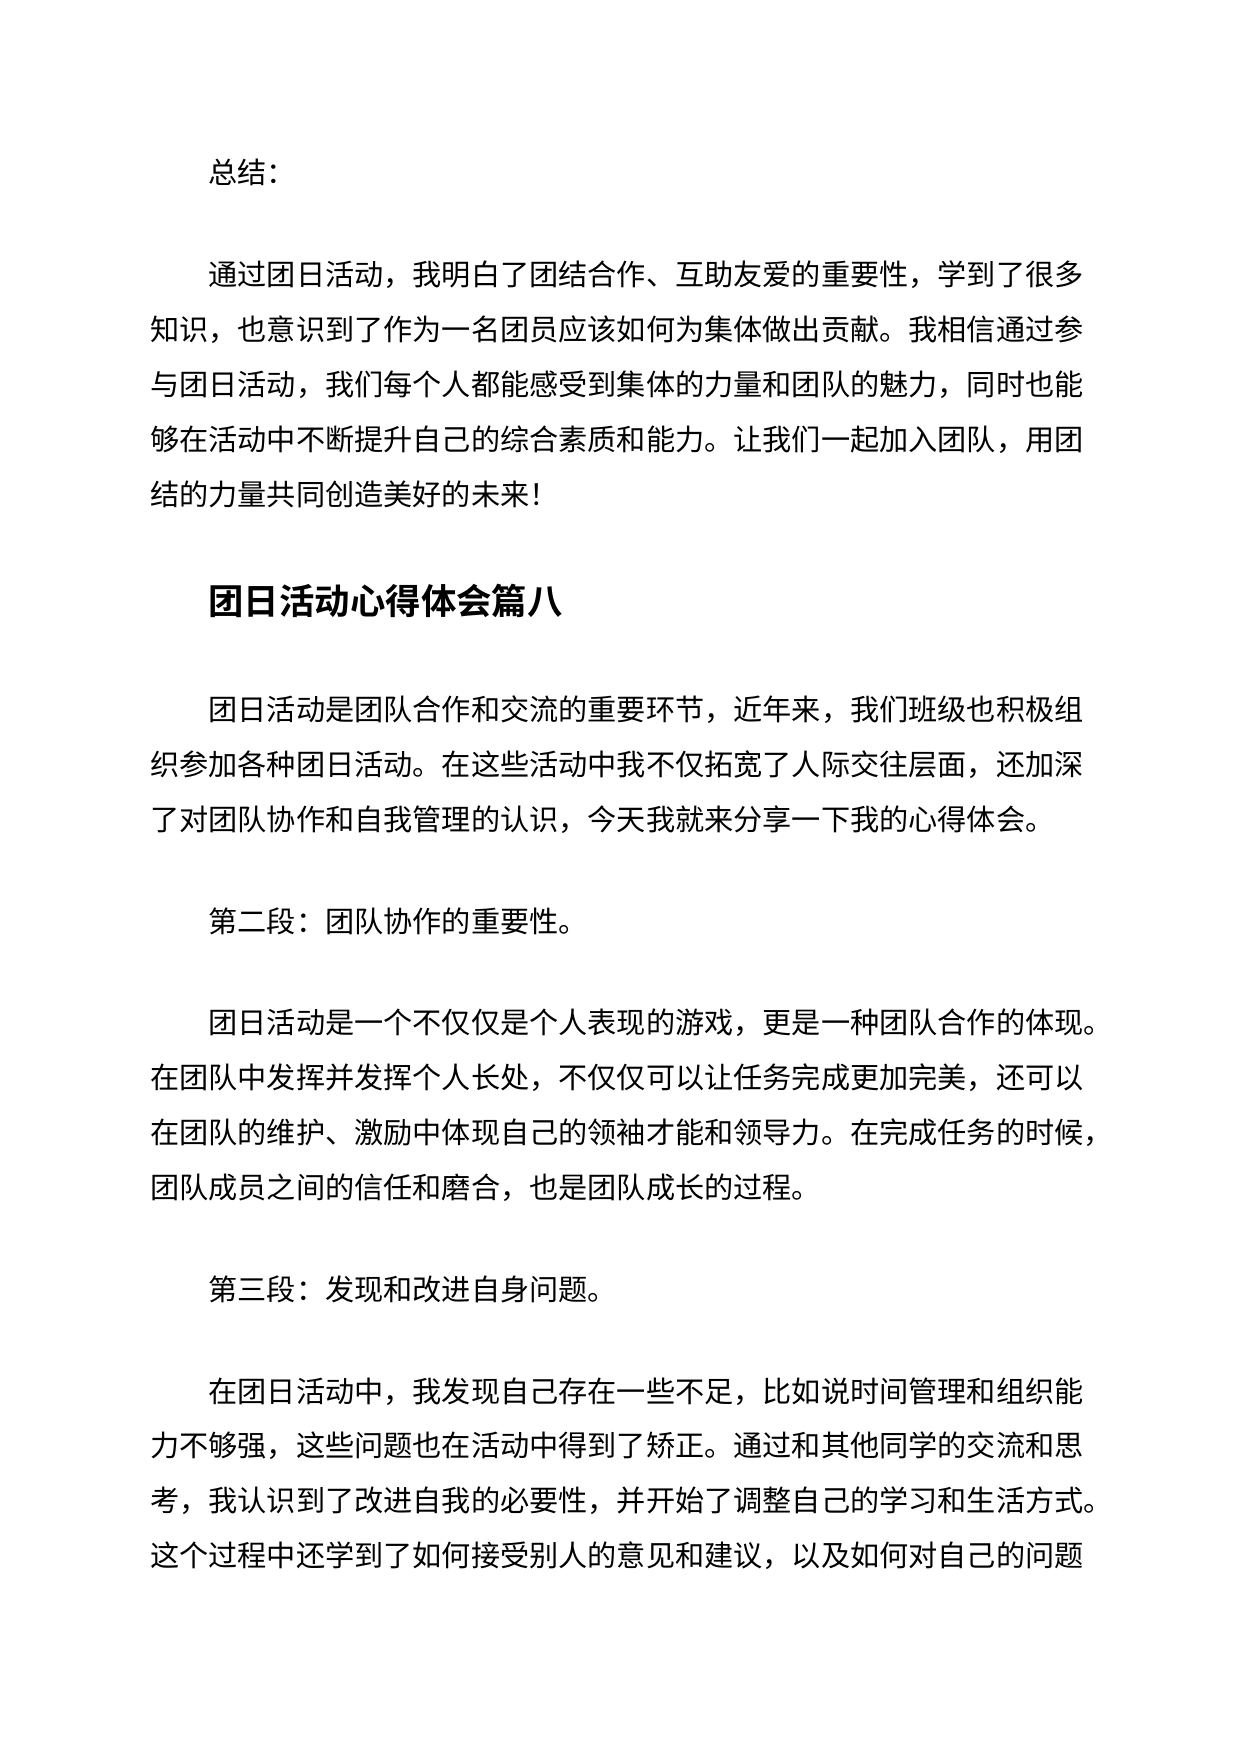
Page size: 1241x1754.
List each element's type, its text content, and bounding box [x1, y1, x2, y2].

text 总结： [150, 150, 1090, 192]
text 团日活动是一个不仅仅是个人表现的游戏，更是一种团队合作的体现。在团队中发挥并发挥个人长处，不仅仅可以让任务完成更加完美，还可以在团队的维护、激励中体现自己的领袖才能和领导力。在完成任务的时候，团队成员之间的信任和磨合，也是团队成长的过程。 [150, 1000, 1090, 1207]
text 团日活动是团队合作和交流的重要环节，近年来，我们班级也积极组织参加各种团日活动。在这些活动中我不仅拓宽了人际交往层面，还加深了对团队协作和自我管理的认识，今天我就来分享一下我的心得体会。 [150, 687, 1090, 839]
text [150, 1368, 1090, 1575]
text 第三段：发现和改进自身问题。 [150, 1266, 1090, 1309]
text 通过团日活动，我明白了团结合作、互助友爱的重要性，学到了很多知识，也意识到了作为一名团员应该如何为集体做出贡献。我相信通过参与团日活动，我们每个人都能感受到集体的力量和团队的魅力，同时也能够在活动中不断提升自己的综合素质和能力。让我们一起加入团队，用团结的力量共同创造美好的未来！ [150, 252, 1090, 514]
text 第二段：团队协作的重要性。 [150, 898, 1090, 940]
text 团日活动心得体会篇八 [150, 573, 1090, 624]
